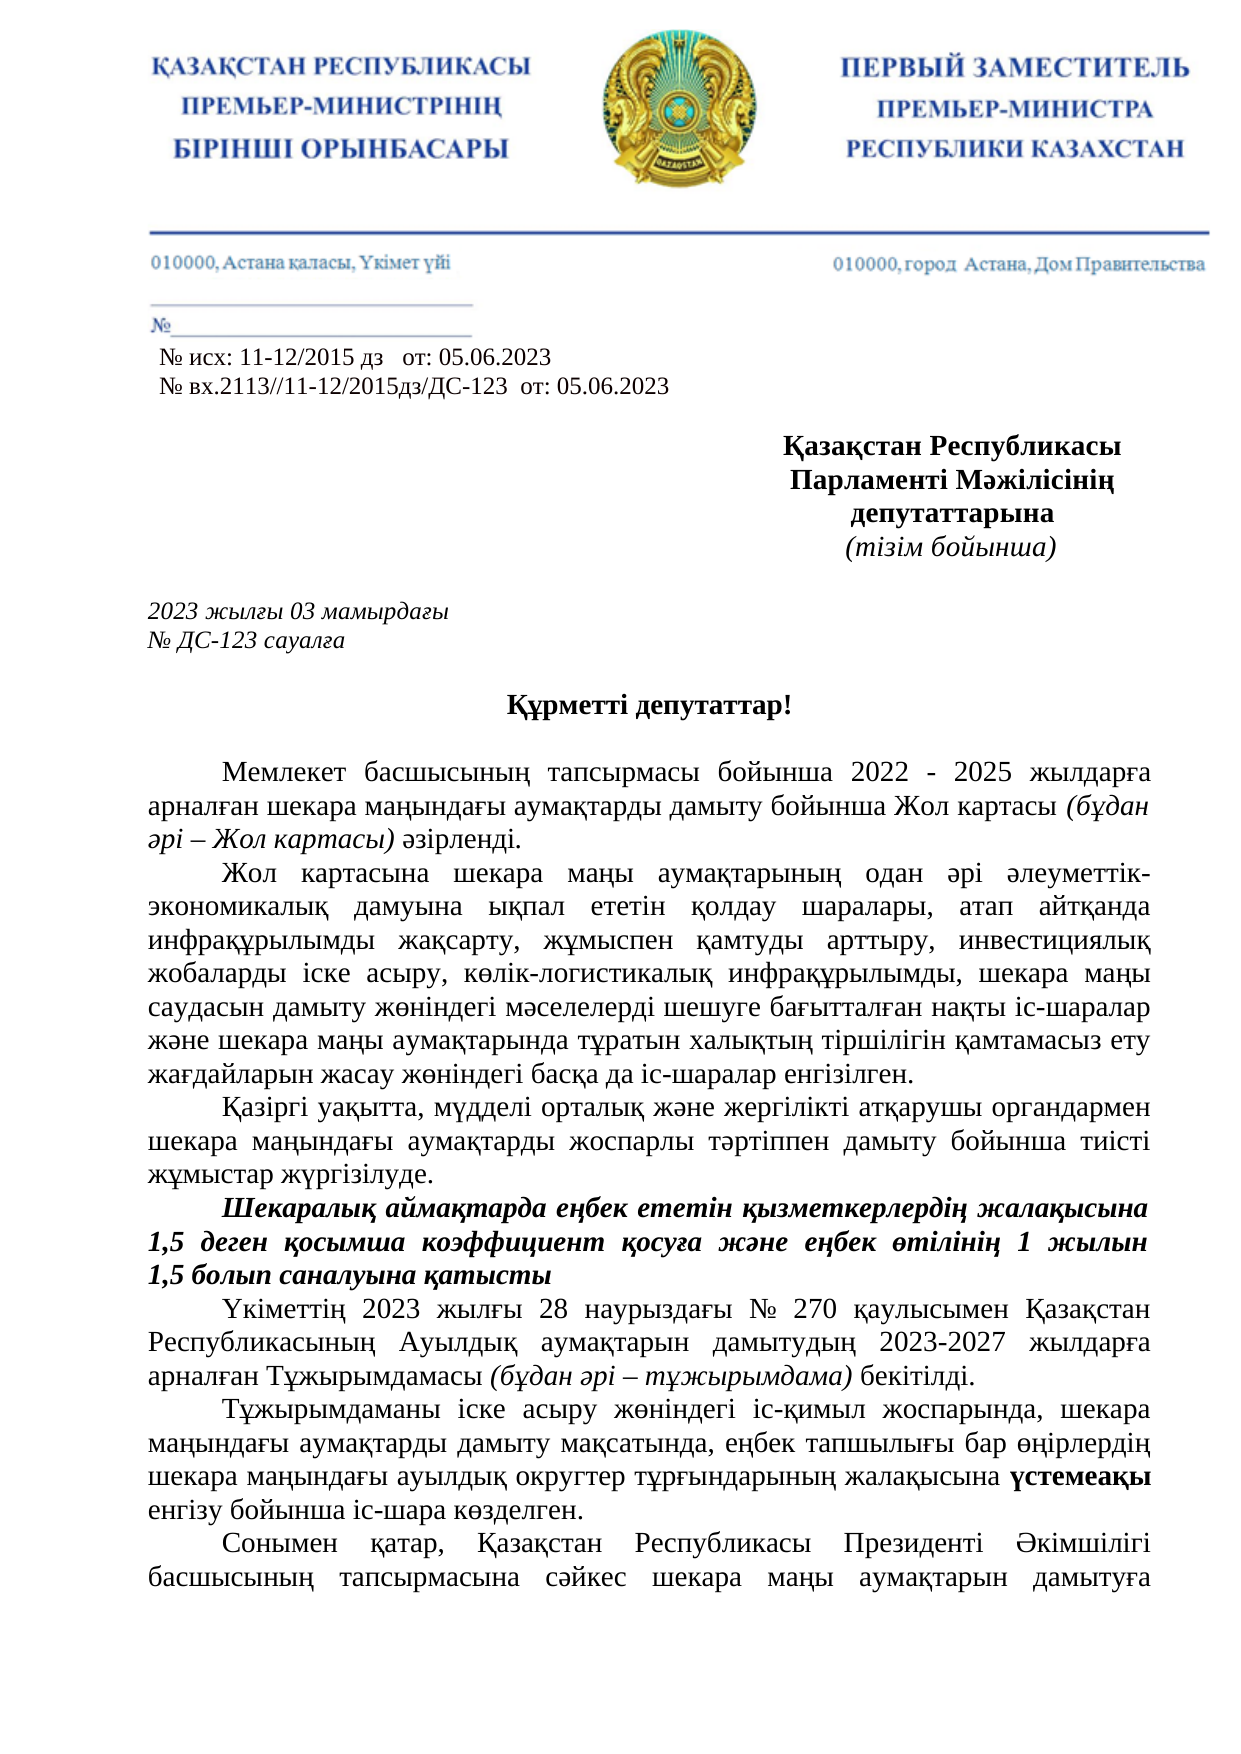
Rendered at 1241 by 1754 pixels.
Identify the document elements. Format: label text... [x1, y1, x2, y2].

text Жол картасына шекара маңы аумақтарының одан әрі әлеуметтік-экономикалық дамуына ықпал ететін қолдау шаралары, атап айтқанда инфрақұрылымды жақсарту, жұмыспен қамтуды арттыру, инвестициялық жобаларды іске асыру, көлік-логистикалық инфрақұрылымды, шекара маңы саудасын дамыту жөніндегі мәселелерді шешуге бағытталған нақты іс-шаралар және шекара маңы аумақтарында тұратын халықтың тіршілігін қамтамасыз ету жағдайларын жасау жөніндегі басқа да іс-шаралар енгізілген. [148, 855, 1152, 1089]
text Тұжырымдаманы іске асыру жөніндегі іс-қимыл жоспарында, шекара маңындағы аумақтарды дамыту мақсатында, еңбек тапшылығы бар өңірлердің шекара маңындағы ауылдық округтер тұрғындарының жалақысына үстемеақы енгізу бойынша іс-шара көзделген. [148, 1391, 1152, 1526]
picture [147, 29, 1211, 342]
text № ДС-123 сауалға [148, 625, 1152, 653]
text Үкіметтің 2023 жылғы 28 наурыздағы № 270 қаулысымен Қазақстан Республикасының Ауылдық аумақтарын дамытудың 2023-2027 жылдарға арналған Тұжырымдамасы (бұдан әрі – тұжырымдама) бекітілді. [148, 1291, 1152, 1391]
text Қазақстан Республикасы Парламенті Мәжілісінің депутаттарына [753, 428, 1152, 529]
text Шекаралық аймақтарда еңбек ететін қызметкерлердің жалақысына 1,5 деген қосымша коэффициент қосуға және еңбек өтілінің 1 жылын 1,5 болып саналуына қатысты [148, 1190, 1152, 1291]
text 2023 жылғы 03 мамырдағы [148, 596, 1152, 625]
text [148, 1526, 1152, 1593]
text Қазіргі уақытта, мүдделі орталық және жергілікті атқарушы органдармен шекара маңындағы аумақтарды жоспарлы тәртіппен дамыту бойынша тиісті жұмыстар жүргізілуде. [148, 1089, 1152, 1190]
table_header № исх: 11-12/2015 дз от: 05.06.2023 № вх.2113//11-12/2015дз/ДС-123 от: 05.06.2023 [148, 342, 1152, 399]
text Құрметті депутаттар! [148, 687, 1152, 721]
text Мемлекет басшысының тапсырмасы бойынша 2022 - 2025 жылдарға арналған шекара маңындағы аумақтарды дамыту бойынша Жол картасы (бұдан әрі – Жол картасы) әзірленді. [148, 754, 1152, 855]
text (тізім бойынша) [753, 529, 1152, 562]
